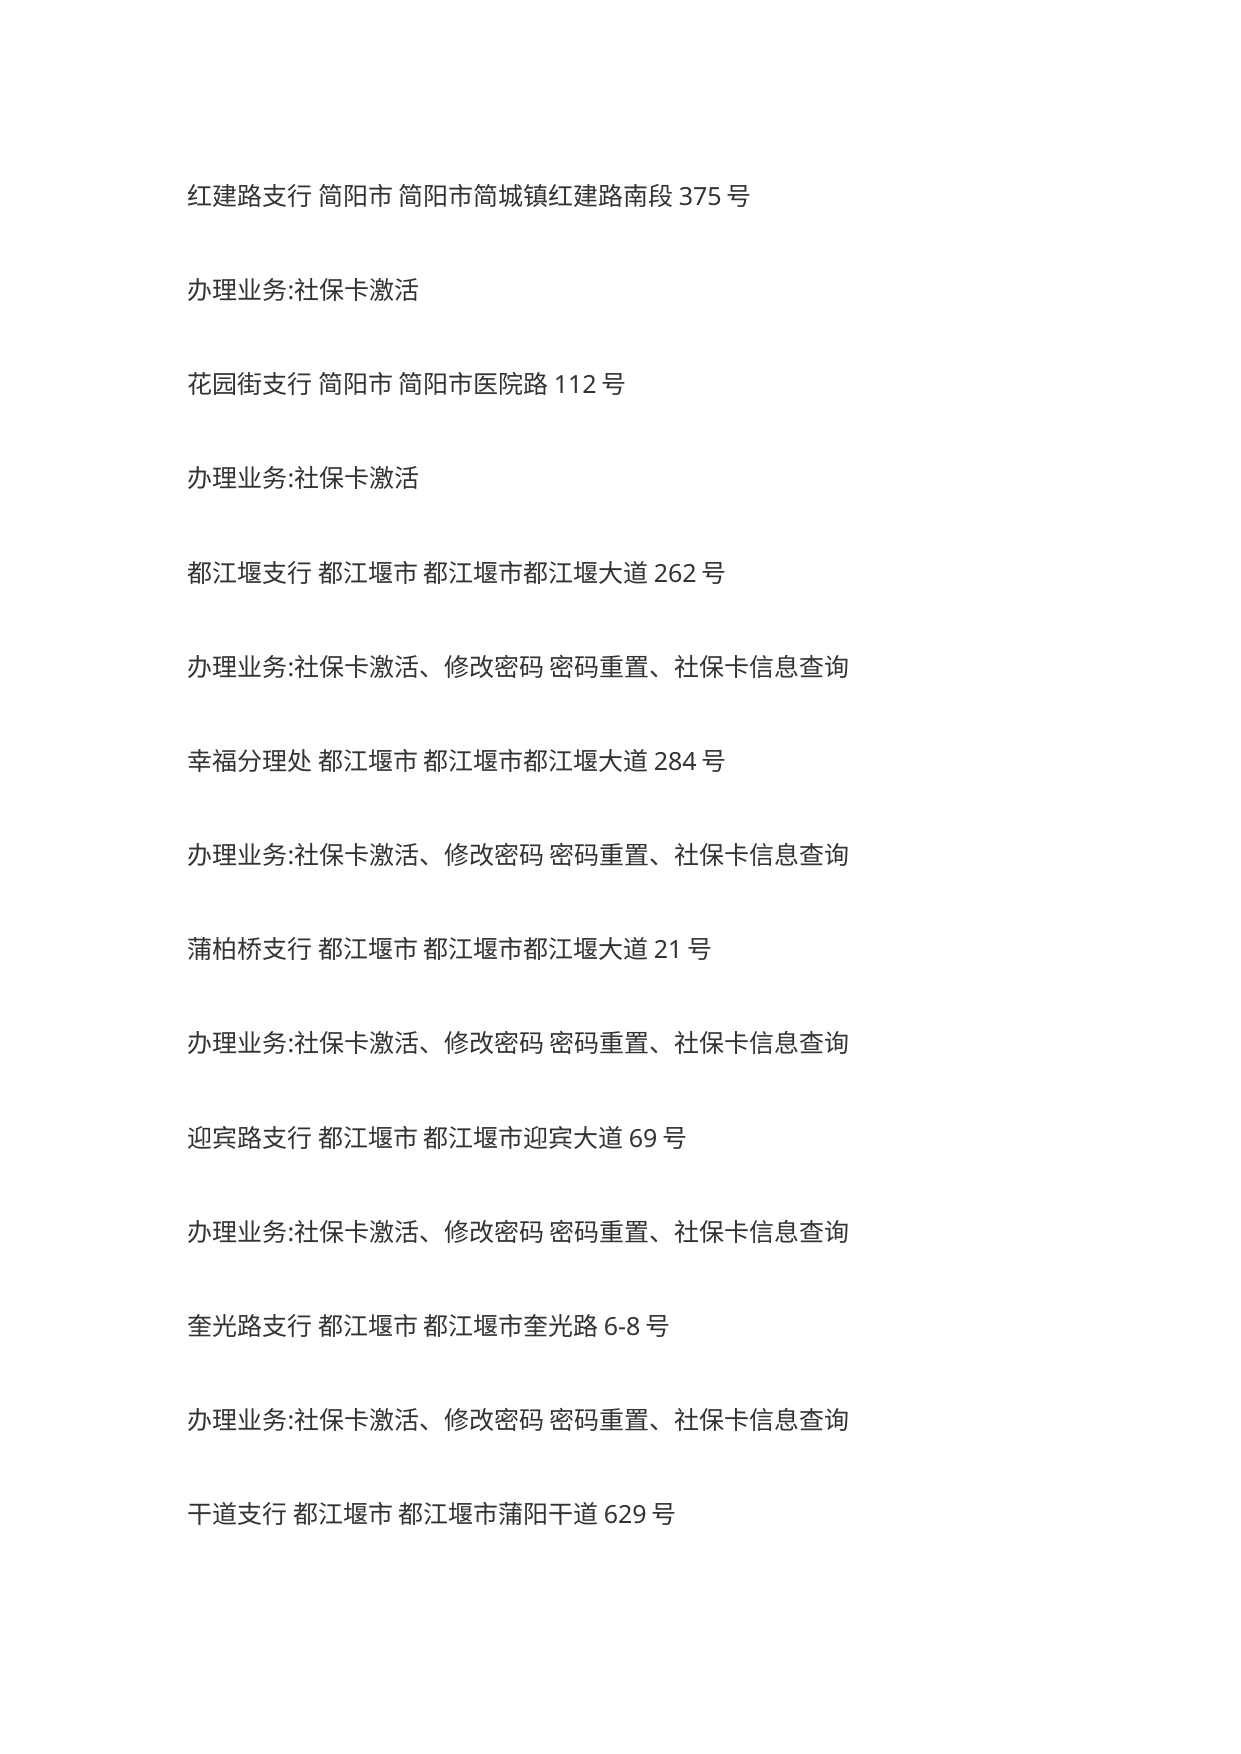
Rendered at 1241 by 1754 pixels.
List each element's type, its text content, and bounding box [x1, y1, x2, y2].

text 奎光路支行 都江堰市 都江堰市奎光路6-8号 [187, 1292, 1053, 1357]
text 办理业务:社保卡激活 [187, 444, 1053, 509]
text 幸福分理处 都江堰市 都江堰市都江堰大道284号 [187, 727, 1053, 792]
text 红建路支行 简阳市 简阳市简城镇红建路南段375号 [187, 162, 1053, 227]
text 办理业务:社保卡激活、修改密码 密码重置、社保卡信息查询 [187, 633, 1053, 698]
text 办理业务:社保卡激活、修改密码 密码重置、社保卡信息查询 [187, 1386, 1053, 1451]
text 蒲柏桥支行 都江堰市 都江堰市都江堰大道21号 [187, 915, 1053, 980]
text 办理业务:社保卡激活、修改密码 密码重置、社保卡信息查询 [187, 821, 1053, 886]
text 办理业务:社保卡激活 [187, 256, 1053, 321]
text 办理业务:社保卡激活、修改密码 密码重置、社保卡信息查询 [187, 1009, 1053, 1074]
text 花园街支行 简阳市 简阳市医院路112号 [187, 350, 1053, 415]
text 迎宾路支行 都江堰市 都江堰市迎宾大道69号 [187, 1104, 1053, 1169]
text 都江堰支行 都江堰市 都江堰市都江堰大道262号 [187, 539, 1053, 604]
text 干道支行 都江堰市 都江堰市蒲阳干道629号 [187, 1480, 1053, 1545]
text 办理业务:社保卡激活、修改密码 密码重置、社保卡信息查询 [187, 1198, 1053, 1263]
